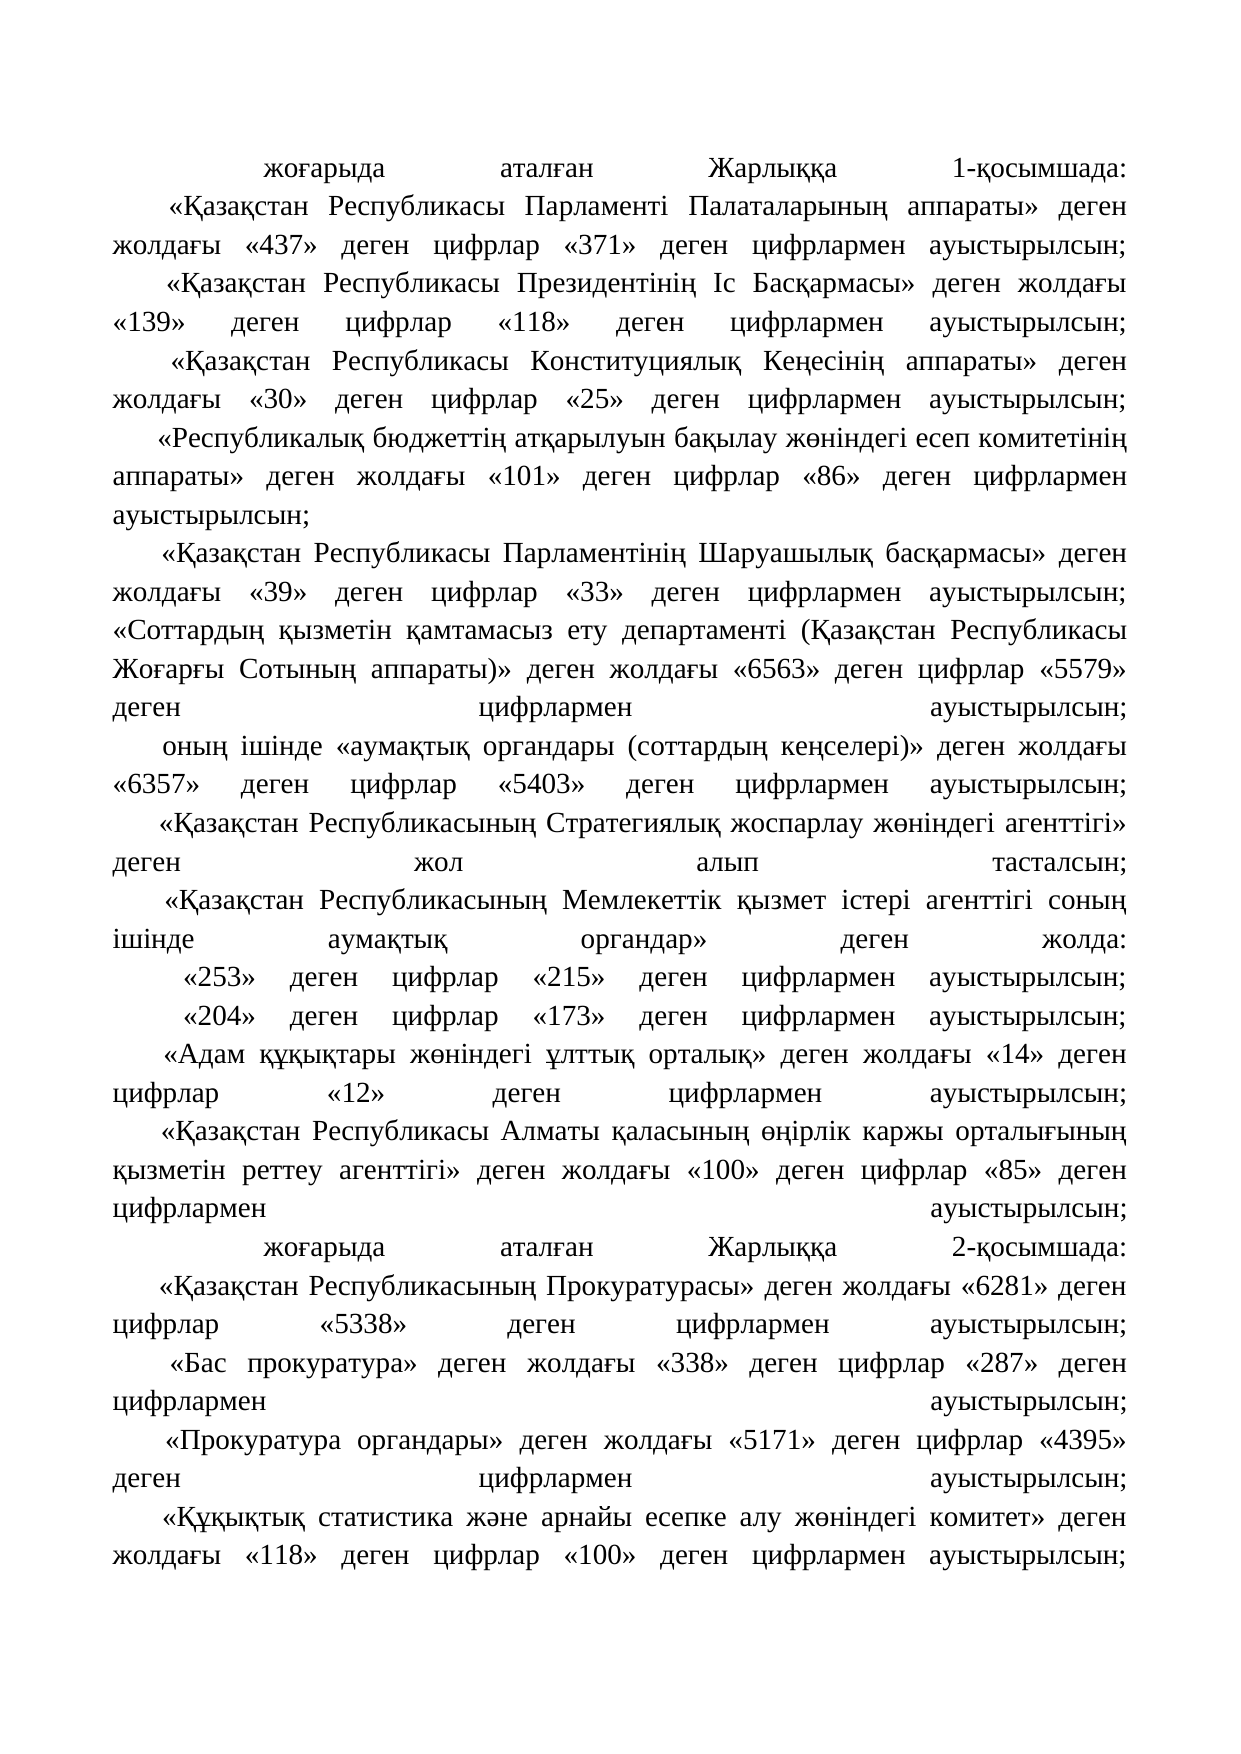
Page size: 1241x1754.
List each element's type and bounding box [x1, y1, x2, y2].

text [112, 150, 1128, 1571]
